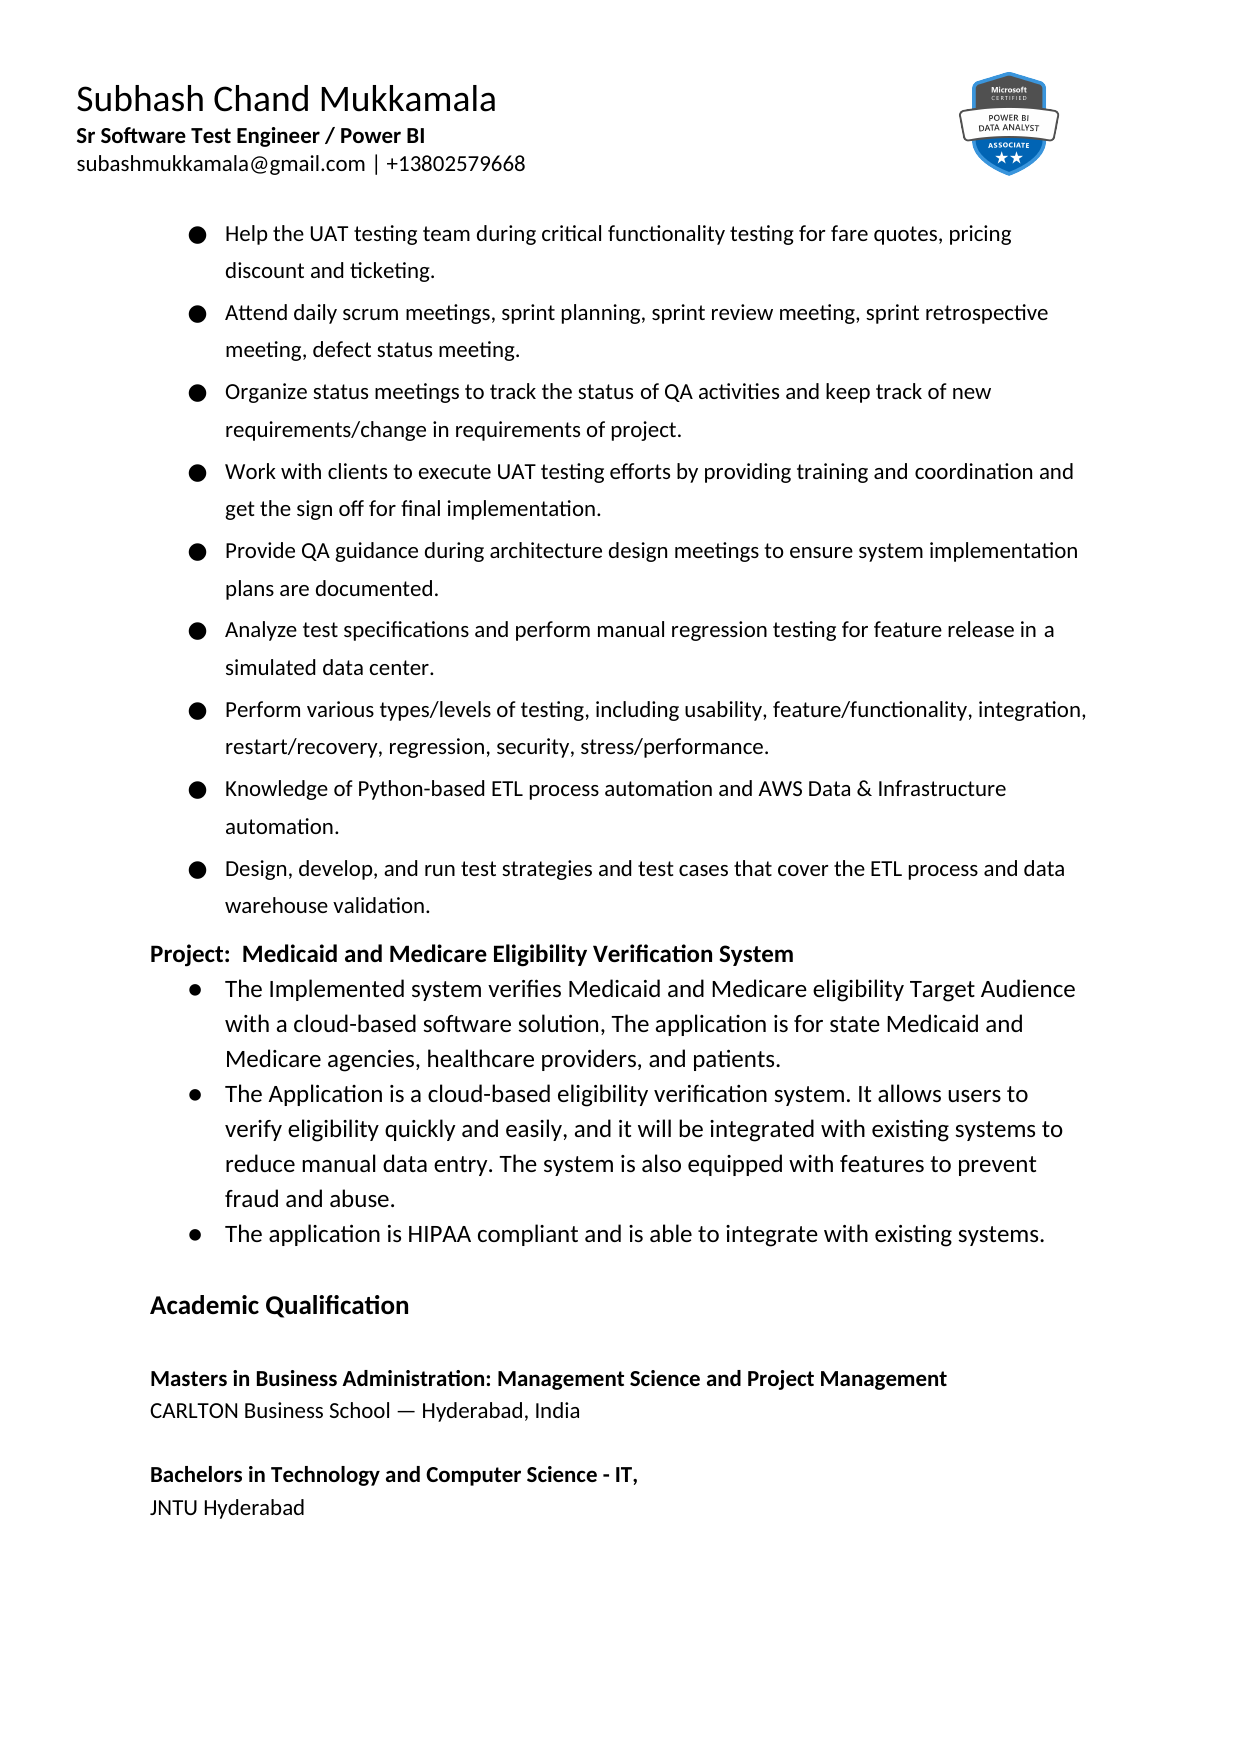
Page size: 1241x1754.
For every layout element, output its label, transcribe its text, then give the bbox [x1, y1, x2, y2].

text Project: Medicaid and Medicare Eligibility Verification System [150, 938, 1090, 969]
text JNTU Hyderabad [150, 1493, 1090, 1521]
list The Application is a cloud-based eligibility verification system. It allows users to verify eligibility quickly and easily, and it will be integrated with existing systems to reduce manual data entry. The system is also equipped with features to prevent fraud and abuse. [187, 1078, 1090, 1214]
list Help the UAT testing team during critical functionality testing for fare quotes, pricing discount and ticketing. [187, 207, 1090, 284]
list The Implemented system verifies Medicaid and Medicare eligibility Target Audience with a cloud-based software solution, The application is for state Medicaid and Medicare agencies, healthcare providers, and patients. [187, 973, 1090, 1074]
text Bachelors in Technology and Computer Science - IT, [150, 1461, 1090, 1488]
text Academic Qualification [150, 1288, 1090, 1321]
text CARLTON Business School — Hyderabad, India [150, 1396, 1090, 1424]
list The application is HIPAA compliant and is able to integrate with existing systems. [187, 1218, 1090, 1249]
list Work with clients to execute UAT testing efforts by providing training and coordination and get the sign off for final implementation. [187, 445, 1090, 522]
text Masters in Business Administration: Management Science and Project Management [150, 1364, 1090, 1392]
list Knowledge of Python-based ETL process automation and AWS Data & Infrastructure automation. [187, 763, 1090, 840]
list Design, develop, and run test strategies and test cases that cover the ETL process and data warehouse validation. [187, 842, 1090, 919]
list Attend daily scrum meetings, sprint planning, sprint review meeting, sprint retrospective meeting, defect status meeting. [187, 286, 1090, 364]
list Perform various types/levels of testing, including usability, feature/functionality, integration, restart/recovery, regression, security, stress/performance. [187, 683, 1090, 761]
list Provide QA guidance during architecture design meetings to ensure system implementation plans are documented. [187, 524, 1090, 602]
list Analyze test specifications and perform manual regression testing for feature release in a simulated data center. [187, 604, 1090, 681]
list Organize status meetings to track the status of QA activities and keep track of new requirements/change in requirements of project. [187, 366, 1090, 443]
picture [956, 71, 1062, 177]
